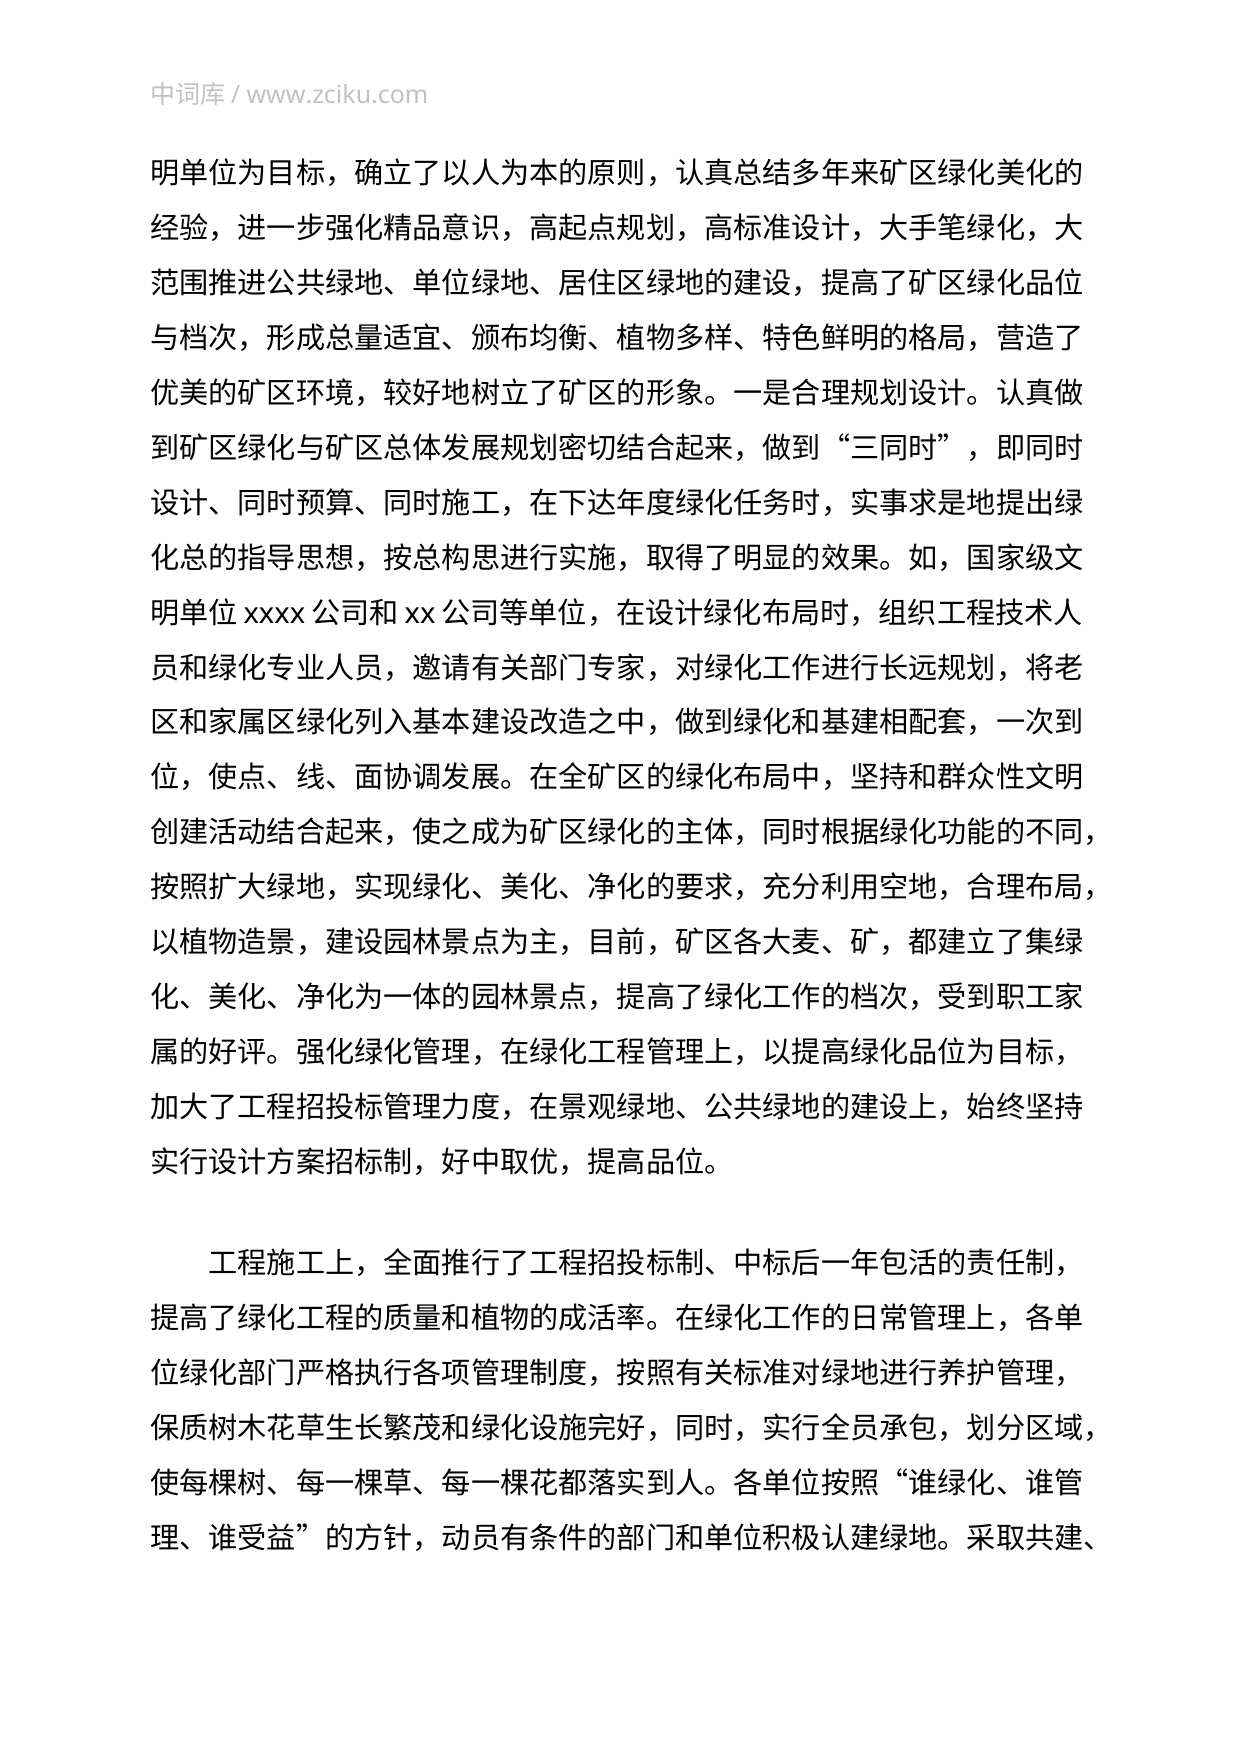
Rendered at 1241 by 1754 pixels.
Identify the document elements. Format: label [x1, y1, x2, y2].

text [150, 150, 1090, 1181]
text [150, 1240, 1090, 1557]
